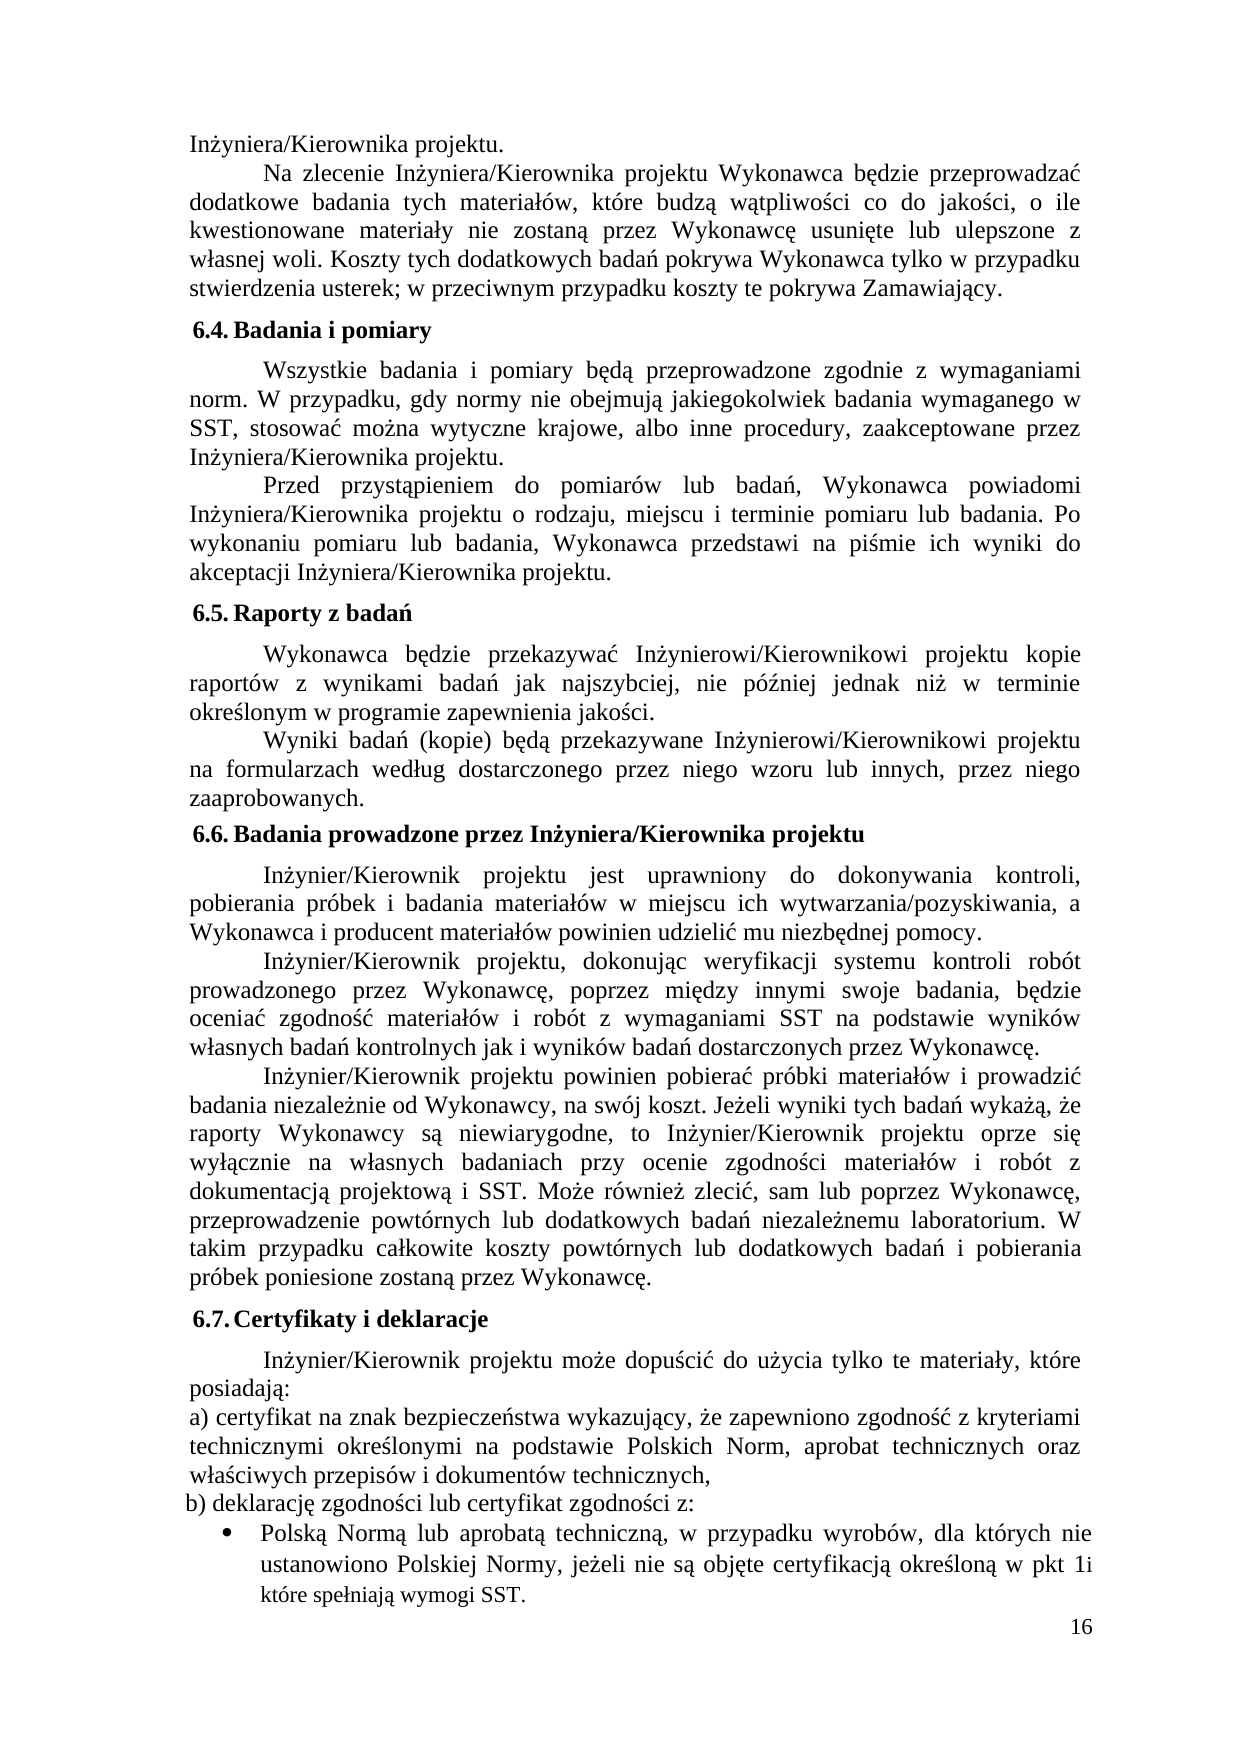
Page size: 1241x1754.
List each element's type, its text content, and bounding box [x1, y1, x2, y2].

list a) certyfikat na znak bezpieczeństwa wykazujący, że zapewniono zgodność z kryteriami technicznymi określonymi na podstawie Polskich Norm, aprobat technicznych oraz właściwych przepisów i dokumentów technicznych, [189, 1402, 1081, 1488]
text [189, 129, 1081, 158]
text b) deklarację zgodności lub certyfikat zgodności z: [148, 1488, 1092, 1517]
text Inżynier/Kierownik projektu, dokonując weryfikacji systemu kontroli robót prowadzonego przez Wykonawcę, poprzez między innymi swoje badania, będzie oceniać zgodność materiałów i robót z wymaganiami SST na podstawie wyników własnych badań kontrolnych jak i wyników badań dostarczonych przez Wykonawcę. [189, 946, 1082, 1061]
text Inżynier/Kierownik projektu powinien pobierać próbki materiałów i prowadzić badania niezależnie od Wykonawcy, na swój koszt. Jeżeli wyniki tych badań wykażą, że raporty Wykonawcy są niewiarygodne, to Inżynier/Kierownik projektu oprze się wyłącznie na własnych badaniach przy ocenie zgodności materiałów i robót z dokumentacją projektową i SST. Może również zlecić, sam lub poprzez Wykonawcę, przeprowadzenie powtórnych lub dodatkowych badań niezależnemu laboratorium. W takim przypadku całkowite koszty powtórnych lub dodatkowych badań i pobierania próbek poniesione zostaną przez Wykonawcę. [189, 1061, 1082, 1291]
subtitle Badania i pomiary [192, 315, 1092, 343]
text Inżynier/Kierownik projektu jest uprawniony do dokonywania kontroli, pobierania próbek i badania materiałów w miejscu ich wytwarzania/pozyskiwania, a Wykonawca i producent materiałów powinien udzielić mu niezbędnej pomocy. [189, 860, 1081, 946]
text Wykonawca będzie przekazywać Inżynierowi/Kierownikowi projektu kopie raportów z wynikami badań jak najszybciej, nie później jednak niż w terminie określonym w programie zapewnienia jakości. [189, 639, 1082, 726]
text Na zlecenie Inżyniera/Kierownika projektu Wykonawca będzie przeprowadzać dodatkowe badania tych materiałów, które budzą wątpliwości co do jakości, o ile kwestionowane materiały nie zostaną przez Wykonawcę usunięte lub ulepszone z własnej woli. Koszty tych dodatkowych badań pokrywa Wykonawca tylko w przypadku stwierdzenia usterek; w przeciwnym przypadku koszty te pokrywa Zamawiający. [189, 158, 1081, 302]
subtitle Raporty z badań [192, 598, 1092, 627]
text Wszystkie badania i pomiary będą przeprowadzone zgodnie z wymaganiami norm. W przypadku, gdy normy nie obejmują jakiegokolwiek badania wymaganego w SST, stosować można wytyczne krajowe, albo inne procedury, zaakceptowane przez Inżyniera/Kierownika projektu. [189, 356, 1082, 471]
subtitle Badania prowadzone przez Inżyniera/Kierownika projektu [192, 819, 1092, 848]
list Polską Normą lub aprobatą techniczną, w przypadku wyrobów, dla których nie ustanowiono Polskiej Normy, jeżeli nie są objęte certyfikacją określoną w pkt 1i które spełniają wymogi SST. [223, 1517, 1092, 1609]
subtitle Certyfikaty i deklaracje [192, 1304, 1092, 1333]
text Inżynier/Kierownik projektu może dopuścić do użycia tylko te materiały, które posiadają: [189, 1345, 1081, 1402]
text Przed przystąpieniem do pomiarów lub badań, Wykonawca powiadomi Inżyniera/Kierownika projektu o rodzaju, miejscu i terminie pomiaru lub badania. Po wykonaniu pomiaru lub badania, Wykonawca przedstawi na piśmie ich wyniki do akceptacji Inżyniera/Kierownika projektu. [189, 471, 1081, 586]
text Wyniki badań (kopie) będą przekazywane Inżynierowi/Kierownikowi projektu na formularzach według dostarczonego przez niego wzoru lub innych, przez niego zaaprobowanych. [189, 726, 1081, 812]
